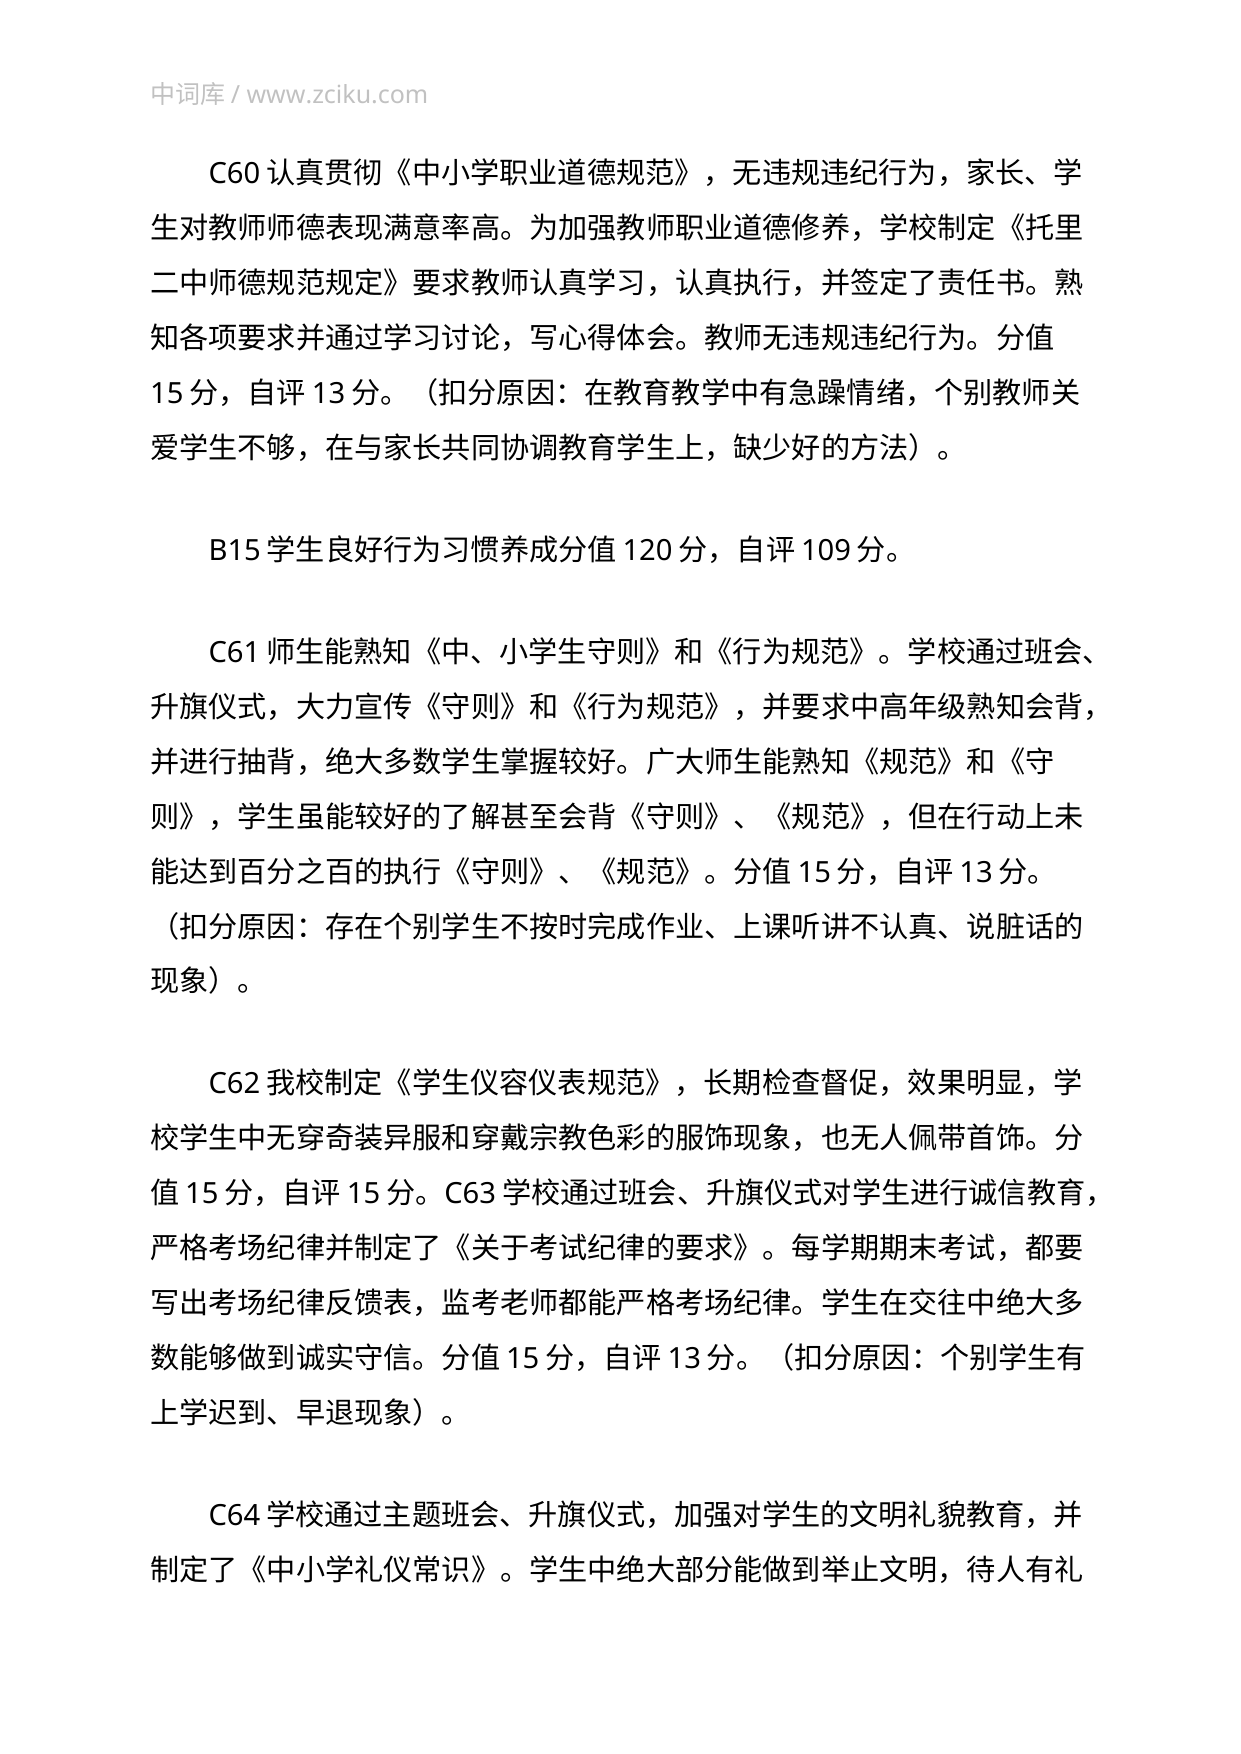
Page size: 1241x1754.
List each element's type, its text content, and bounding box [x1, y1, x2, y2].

text C62我校制定《学生仪容仪表规范》，长期检查督促，效果明显，学校学生中无穿奇装异服和穿戴宗教色彩的服饰现象，也无人佩带首饰。分值15分，自评15分。C63学校通过班会、升旗仪式对学生进行诚信教育，严格考场纪律并制定了《关于考试纪律的要求》。每学期期末考试，都要写出考场纪律反馈表，监考老师都能严格考场纪律。学生在交往中绝大多数能够做到诚实守信。分值15分，自评13分。（扣分原因：个别学生有上学迟到、早退现象）。 [150, 1060, 1090, 1432]
text C60认真贯彻《中小学职业道德规范》，无违规违纪行为，家长、学生对教师师德表现满意率高。为加强教师职业道德修养，学校制定《托里二中师德规范规定》要求教师认真学习，认真执行，并签定了责任书。熟知各项要求并通过学习讨论，写心得体会。教师无违规违纪行为。分值15分，自评13分。（扣分原因：在教育教学中有急躁情绪，个别教师关爱学生不够，在与家长共同协调教育学生上，缺少好的方法）。 [150, 150, 1090, 467]
text B15学生良好行为习惯养成分值120分，自评109分。 [150, 526, 1090, 569]
text C61师生能熟知《中、小学生守则》和《行为规范》。学校通过班会、升旗仪式，大力宣传《守则》和《行为规范》，并要求中高年级熟知会背，并进行抽背，绝大多数学生掌握较好。广大师生能熟知《规范》和《守则》，学生虽能较好的了解甚至会背《守则》、《规范》，但在行动上未能达到百分之百的执行《守则》、《规范》。分值15分，自评13分。（扣分原因：存在个别学生不按时完成作业、上课听讲不认真、说脏话的现象）。 [150, 628, 1090, 1000]
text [150, 1491, 1090, 1588]
